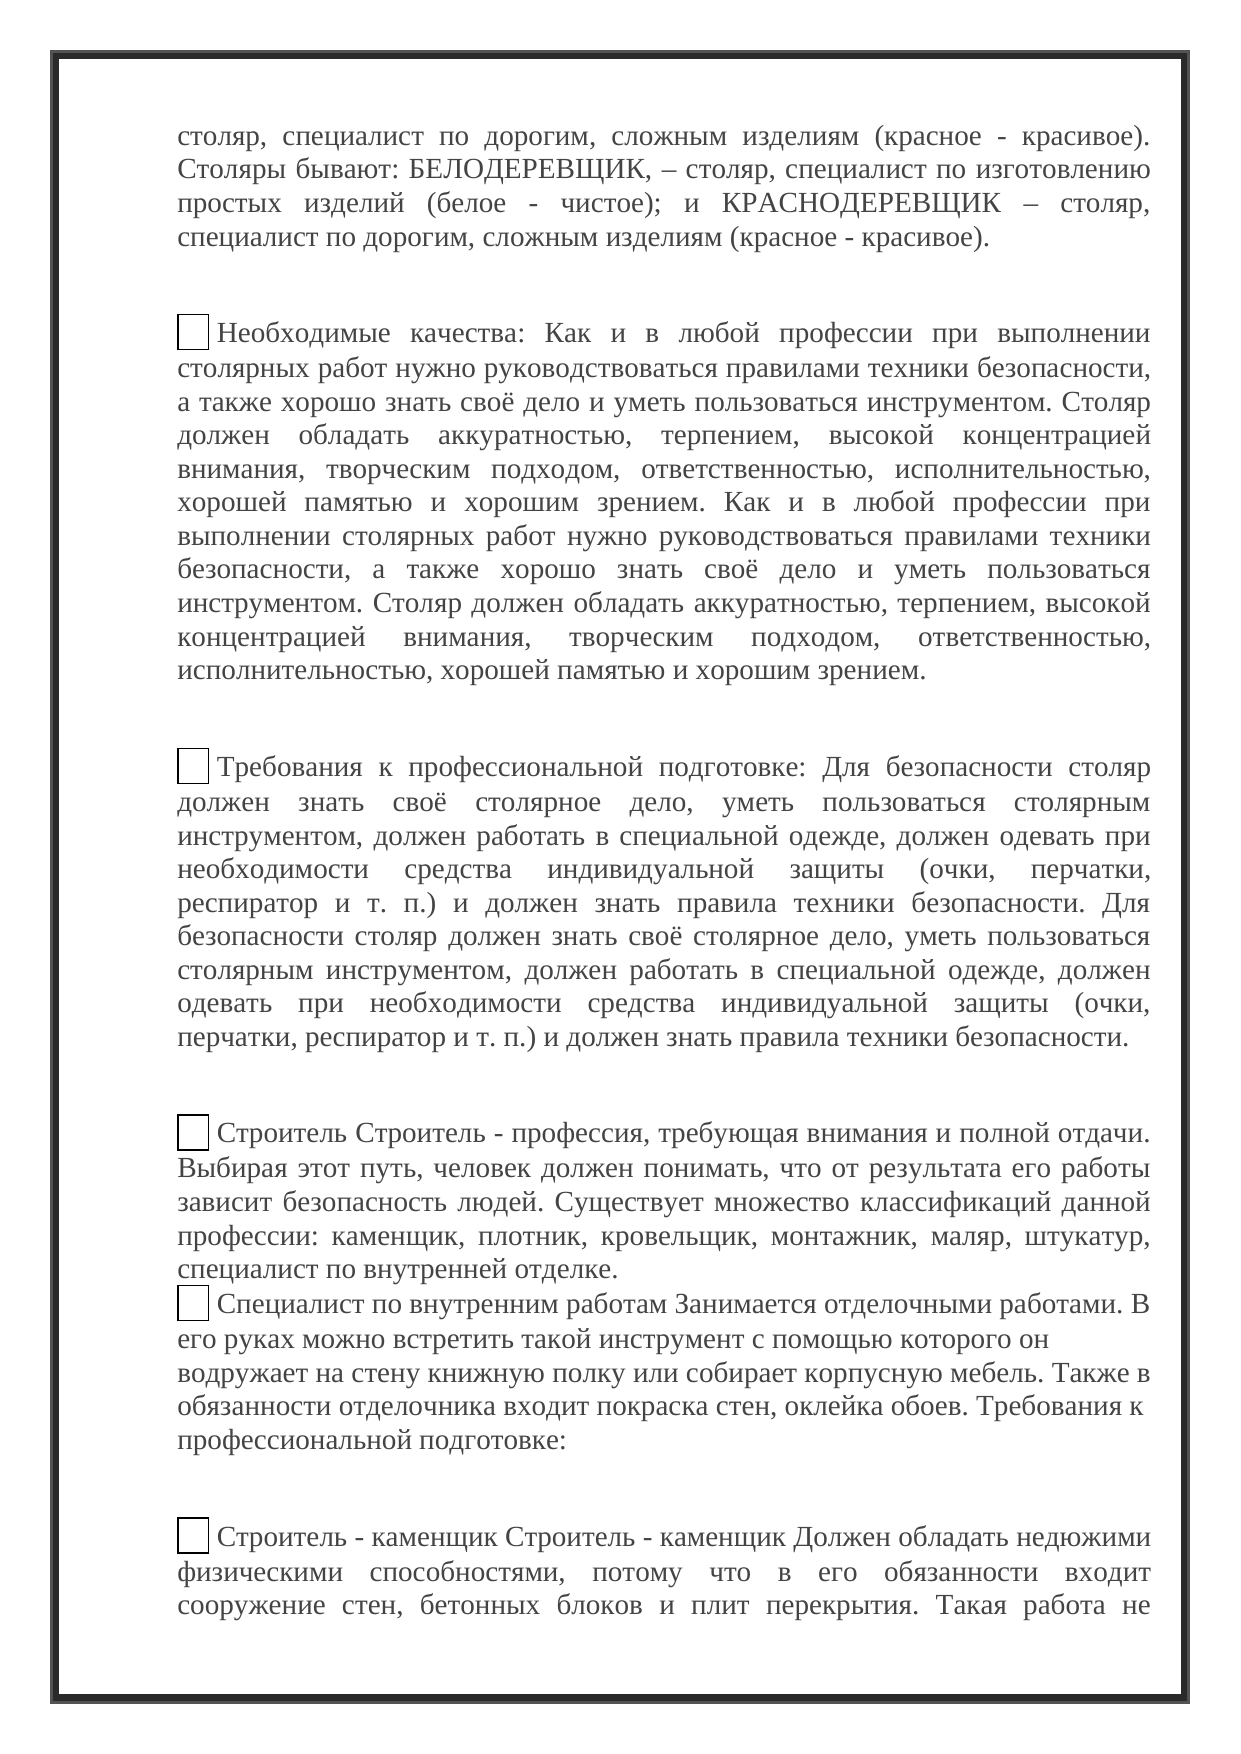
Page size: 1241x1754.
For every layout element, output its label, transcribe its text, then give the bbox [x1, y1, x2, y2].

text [177, 1517, 1152, 1621]
text 18 Строитель Строитель - профессия, требующая внимания и полной отдачи. Выбирая этот путь, человек должен понимать, что от результата его работы зависит безопасность людей. Существует множество классификаций данной профессии: каменщик, плотник, кровельщик, монтажник, маляр, штукатур, специалист по внутренней отделке. [177, 1114, 1152, 1285]
text 17 Требования к профессиональной подготовке: Для безопасности столяр должен знать своё столярное дело, уметь пользоваться столярным инструментом, должен работать в специальной одежде, должен одевать при необходимости средства индивидуальной защиты (очки, перчатки, респиратор и т. п.) и должен знать правила техники безопасности. Для безопасности столяр должен знать своё столярное дело, уметь пользоваться столярным инструментом, должен работать в специальной одежде, должен одевать при необходимости средства индивидуальной защиты (очки, перчатки, респиратор и т. п.) и должен знать правила техники безопасности. [177, 747, 1152, 1052]
text 16 Необходимые качества: Как и в любой профессии при выполнении столярных работ нужно руководствоваться правилами техники безопасности, а также хорошо знать своё дело и уметь пользоваться инструментом. Столяр должен обладать аккуратностью, терпением, высокой концентрацией внимания, творческим подходом, ответственностью, исполнительностью, хорошей памятью и хорошим зрением. Как и в любой профессии при выполнении столярных работ нужно руководствоваться правилами техники безопасности, а также хорошо знать своё дело и уметь пользоваться инструментом. Столяр должен обладать аккуратностью, терпением, высокой концентрацией внимания, творческим подходом, ответственностью, исполнительностью, хорошей памятью и хорошим зрением. [177, 314, 1152, 686]
text 19 Специалист по внутренним работам Занимается отделочными работами. В его руках можно встретить такой инструмент с помощью которого он водружает на стену книжную полку или собирает корпусную мебель. Также в обязанности отделочника входит покраска стен, оклейка обоев. Требования к профессиональной подготовке: [177, 1285, 1152, 1456]
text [177, 118, 1152, 252]
